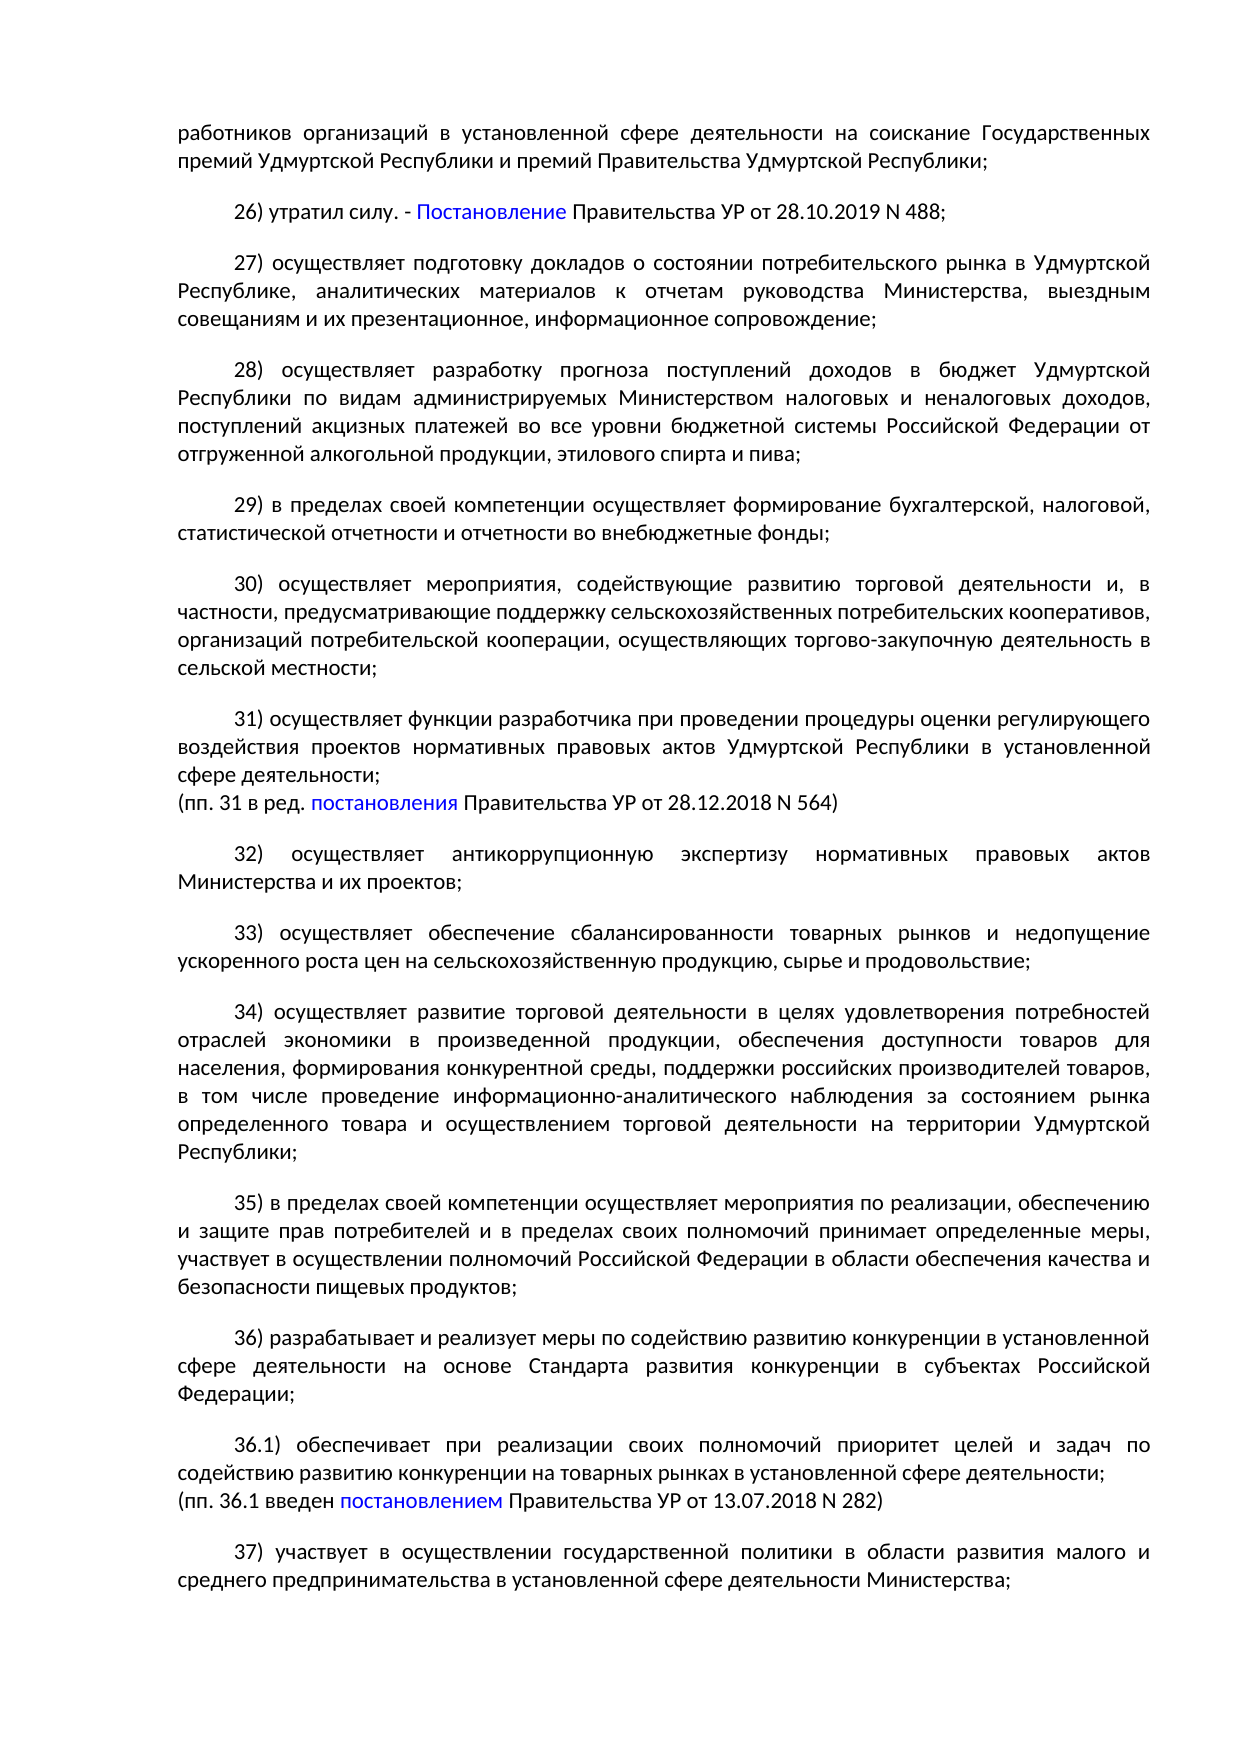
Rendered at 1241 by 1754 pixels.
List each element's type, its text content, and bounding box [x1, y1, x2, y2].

text 30) осуществляет мероприятия, содействующие развитию торговой деятельности и, в частности, предусматривающие поддержку сельскохозяйственных потребительских кооперативов, организаций потребительской кооперации, осуществляющих торгово-закупочную деятельность в сельской местности; [177, 569, 1152, 681]
text (пп. 31 в ред. постановления Правительства УР от 28.12.2018 N 564) [177, 788, 1152, 816]
text 27) осуществляет подготовку докладов о состоянии потребительского рынка в Удмуртской Республике, аналитических материалов к отчетам руководства Министерства, выездным совещаниям и их презентационное, информационное сопровождение; [177, 248, 1152, 332]
text 33) осуществляет обеспечение сбалансированности товарных рынков и недопущение ускоренного роста цен на сельскохозяйственную продукцию, сырье и продовольствие; [177, 918, 1152, 974]
text 36) разрабатывает и реализует меры по содействию развитию конкуренции в установленной сфере деятельности на основе Стандарта развития конкуренции в субъектах Российской Федерации; [177, 1323, 1152, 1407]
text 29) в пределах своей компетенции осуществляет формирование бухгалтерской, налоговой, статистической отчетности и отчетности во внебюджетные фонды; [177, 490, 1152, 546]
text 35) в пределах своей компетенции осуществляет мероприятия по реализации, обеспечению и защите прав потребителей и в пределах своих полномочий принимает определенные меры, участвует в осуществлении полномочий Российской Федерации в области обеспечения качества и безопасности пищевых продуктов; [177, 1188, 1152, 1300]
text 31) осуществляет функции разработчика при проведении процедуры оценки регулирующего воздействия проектов нормативных правовых актов Удмуртской Республики в установленной сфере деятельности; [177, 704, 1152, 788]
text 26) утратил силу. - Постановление Правительства УР от 28.10.2019 N 488; [177, 197, 1152, 225]
text 37) участвует в осуществлении государственной политики в области развития малого и среднего предпринимательства в установленной сфере деятельности Министерства; [177, 1537, 1152, 1593]
text 36.1) обеспечивает при реализации своих полномочий приоритет целей и задач по содействию развитию конкуренции на товарных рынках в установленной сфере деятельности; [177, 1430, 1152, 1486]
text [177, 118, 1152, 174]
text 32) осуществляет антикоррупционную экспертизу нормативных правовых актов Министерства и их проектов; [177, 839, 1152, 895]
text (пп. 36.1 введен постановлением Правительства УР от 13.07.2018 N 282) [177, 1486, 1152, 1514]
text 34) осуществляет развитие торговой деятельности в целях удовлетворения потребностей отраслей экономики в произведенной продукции, обеспечения доступности товаров для населения, формирования конкурентной среды, поддержки российских производителей товаров, в том числе проведение информационно-аналитического наблюдения за состоянием рынка определенного товара и осуществлением торговой деятельности на территории Удмуртской Республики; [177, 997, 1152, 1165]
text 28) осуществляет разработку прогноза поступлений доходов в бюджет Удмуртской Республики по видам администрируемых Министерством налоговых и неналоговых доходов, поступлений акцизных платежей во все уровни бюджетной системы Российской Федерации от отгруженной алкогольной продукции, этилового спирта и пива; [177, 355, 1152, 467]
